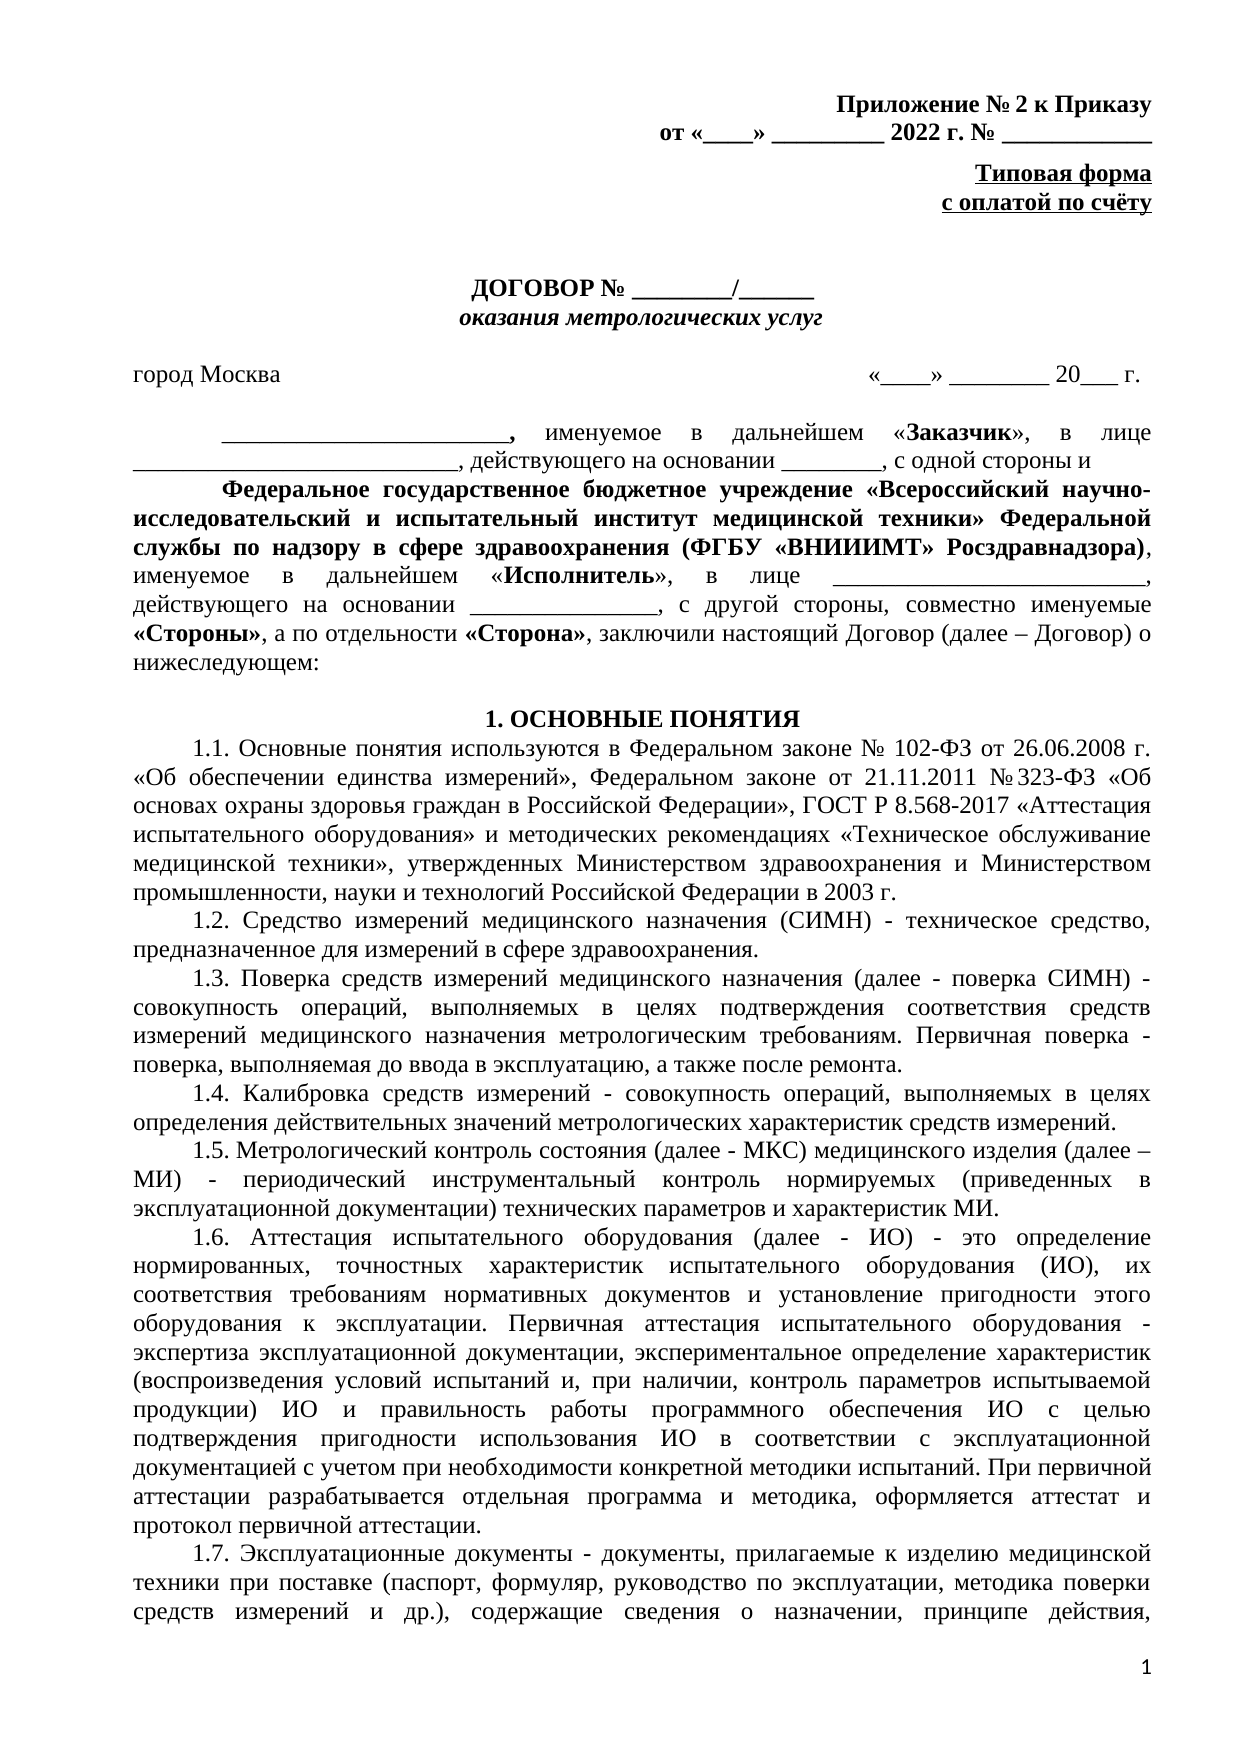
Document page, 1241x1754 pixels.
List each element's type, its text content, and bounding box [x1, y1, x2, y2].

text Приложение № 2 к Приказу [133, 89, 1152, 117]
text ДОГОВОР № ________/______ [133, 273, 1152, 302]
text 1.1. Основные понятия используются в Федеральном законе № 102-ФЗ от 26.06.2008 г. «Об обеспечении единства измерений», Федеральном законе от 21.11.2011 № 323-ФЗ «Об основах охраны здоровья граждан в Российской Федерации», ГОСТ Р 8.568-2017 «Аттестация испытательного оборудования» и методических рекомендациях «Техническое обслуживание медицинской техники», утвержденных Министерством здравоохранения и Министерством промышленности, науки и технологий Российской Федерации в 2003 г. [133, 733, 1152, 906]
text оказания метрологических услуг [133, 302, 1152, 331]
text 1.5. Метрологический контроль состояния (далее - МКС) медицинского изделия (далее – МИ) - периодический инструментальный контроль нормируемых (приведенных в эксплуатационной документации) технических параметров и характеристик МИ. [133, 1136, 1152, 1222]
text 1.4. Калибровка средств измерений - совокупность операций, выполняемых в целях определения действительных значений метрологических характеристик средств измерений. [133, 1078, 1152, 1136]
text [133, 1538, 1152, 1625]
text город Москва «____» ________ 20___ г. [133, 359, 1152, 388]
text Типовая форма [133, 158, 1152, 187]
text 1.2. Средство измерений медицинского назначения (СИМН) - техническое средство, предназначенное для измерений в сфере здравоохранения. [133, 906, 1152, 963]
text 1.6. Аттестация испытательного оборудования (далее - ИО) - это определение нормированных, точностных характеристик испытательного оборудования (ИО), их соответствия требованиям нормативных документов и установление пригодности этого оборудования к эксплуатации. Первичная аттестация испытательного оборудования - экспертиза эксплуатационной документации, экспериментальное определение характеристик (воспроизведения условий испытаний и, при наличии, контроль параметров испытываемой продукции) ИО и правильность работы программного обеспечения ИО с целью подтверждения пригодности использования ИО в соответствии с эксплуатационной документацией с учетом при необходимости конкретной методики испытаний. При первичной аттестации разрабатывается отдельная программа и методика, оформляется аттестат и протокол первичной аттестации. [133, 1222, 1152, 1538]
text Федеральное государственное бюджетное учреждение «Всероссийский научно-исследовательский и испытательный институт медицинской техники» Федеральной службы по надзору в сфере здравоохранения (ФГБУ «ВНИИИМТ» Росздравнадзора), именуемое в дальнейшем «Исполнитель», в лице _________________________, действующего на основании _______________, с другой стороны, совместно именуемые «Стороны», а по отдельности «Сторона», заключили настоящий Договор (далее – Договор) о нижеследующем: [133, 474, 1152, 676]
text с оплатой по счёту [133, 187, 1152, 216]
text 1. ОСНОВНЫЕ ПОНЯТИЯ [133, 704, 1152, 733]
text _______________________, именуемое в дальнейшем «Заказчик», в лице __________________________, действующего на основании ________, с одной стороны и [133, 417, 1152, 474]
text от «____» _________ 2022 г. № ____________ [133, 117, 1152, 146]
text 1.3. Поверка средств измерений медицинского назначения (далее - поверка СИМН) - совокупность операций, выполняемых в целях подтверждения соответствия средств измерений медицинского назначения метрологическим требованиям. Первичная поверка - поверка, выполняемая до ввода в эксплуатацию, а также после ремонта. [133, 963, 1152, 1078]
